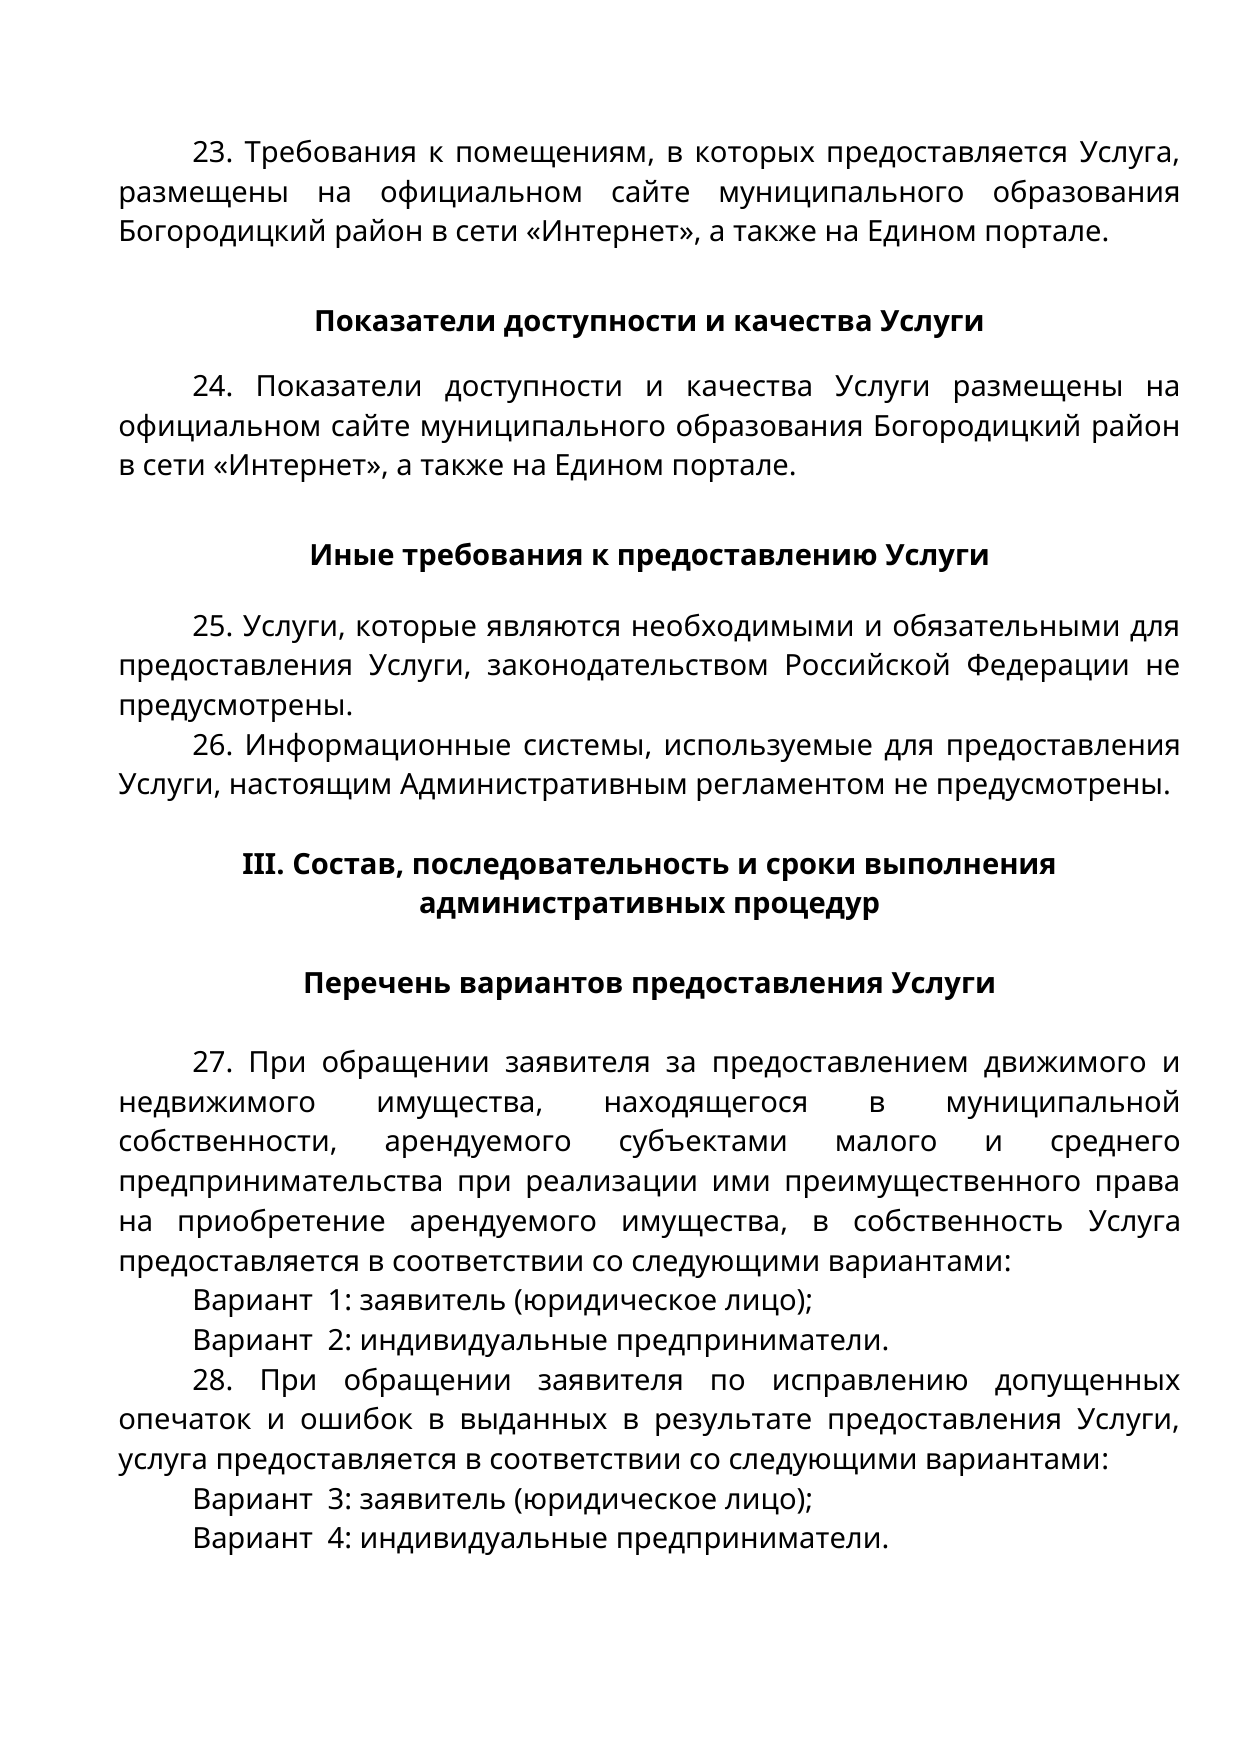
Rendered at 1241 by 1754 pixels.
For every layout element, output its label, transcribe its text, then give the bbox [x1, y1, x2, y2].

text Вариант 3: заявитель (юридическое лицо); [118, 1478, 1181, 1518]
text III. Состав, последовательность и сроки выполнения административных процедур [118, 843, 1181, 922]
text Показатели доступности и качества Услуги [118, 300, 1181, 340]
text 23. Требования к помещениям, в которых предоставляется Услуга, размещены на официальном сайте муниципального образования Богородицкий район в сети «Интернет», а также на Едином портале. [118, 131, 1181, 250]
text Иные требования к предоставлению Услуги [118, 534, 1181, 574]
text 27. При обращении заявителя за предоставлением движимого и недвижимого имущества, находящегося в муниципальной собственности, арендуемого субъектами малого и среднего предпринимательства при реализации ими преимущественного права на приобретение арендуемого имущества, в собственность Услуга предоставляется в соответствии со следующими вариантами: [118, 1041, 1181, 1279]
text Вариант 2: индивидуальные предприниматели. [118, 1319, 1181, 1359]
text Вариант 1: заявитель (юридическое лицо); [118, 1279, 1181, 1319]
text 26. Информационные системы, используемые для предоставления Услуги, настоящим Административным регламентом не предусмотрены. [118, 724, 1181, 803]
text Перечень вариантов предоставления Услуги [118, 962, 1181, 1002]
text 25. Услуги, которые являются необходимыми и обязательными для предоставления Услуги, законодательством Российской Федерации не предусмотрены. [118, 605, 1181, 724]
text Вариант 4: индивидуальные предприниматели. [118, 1518, 1181, 1557]
text 28. При обращении заявителя по исправлению допущенных опечаток и ошибок в выданных в результате предоставления Услуги, услуга предоставляется в соответствии со следующими вариантами: [118, 1359, 1181, 1478]
text 24. Показатели доступности и качества Услуги размещены на официальном сайте муниципального образования Богородицкий район в сети «Интернет», а также на Едином портале. [118, 365, 1181, 484]
